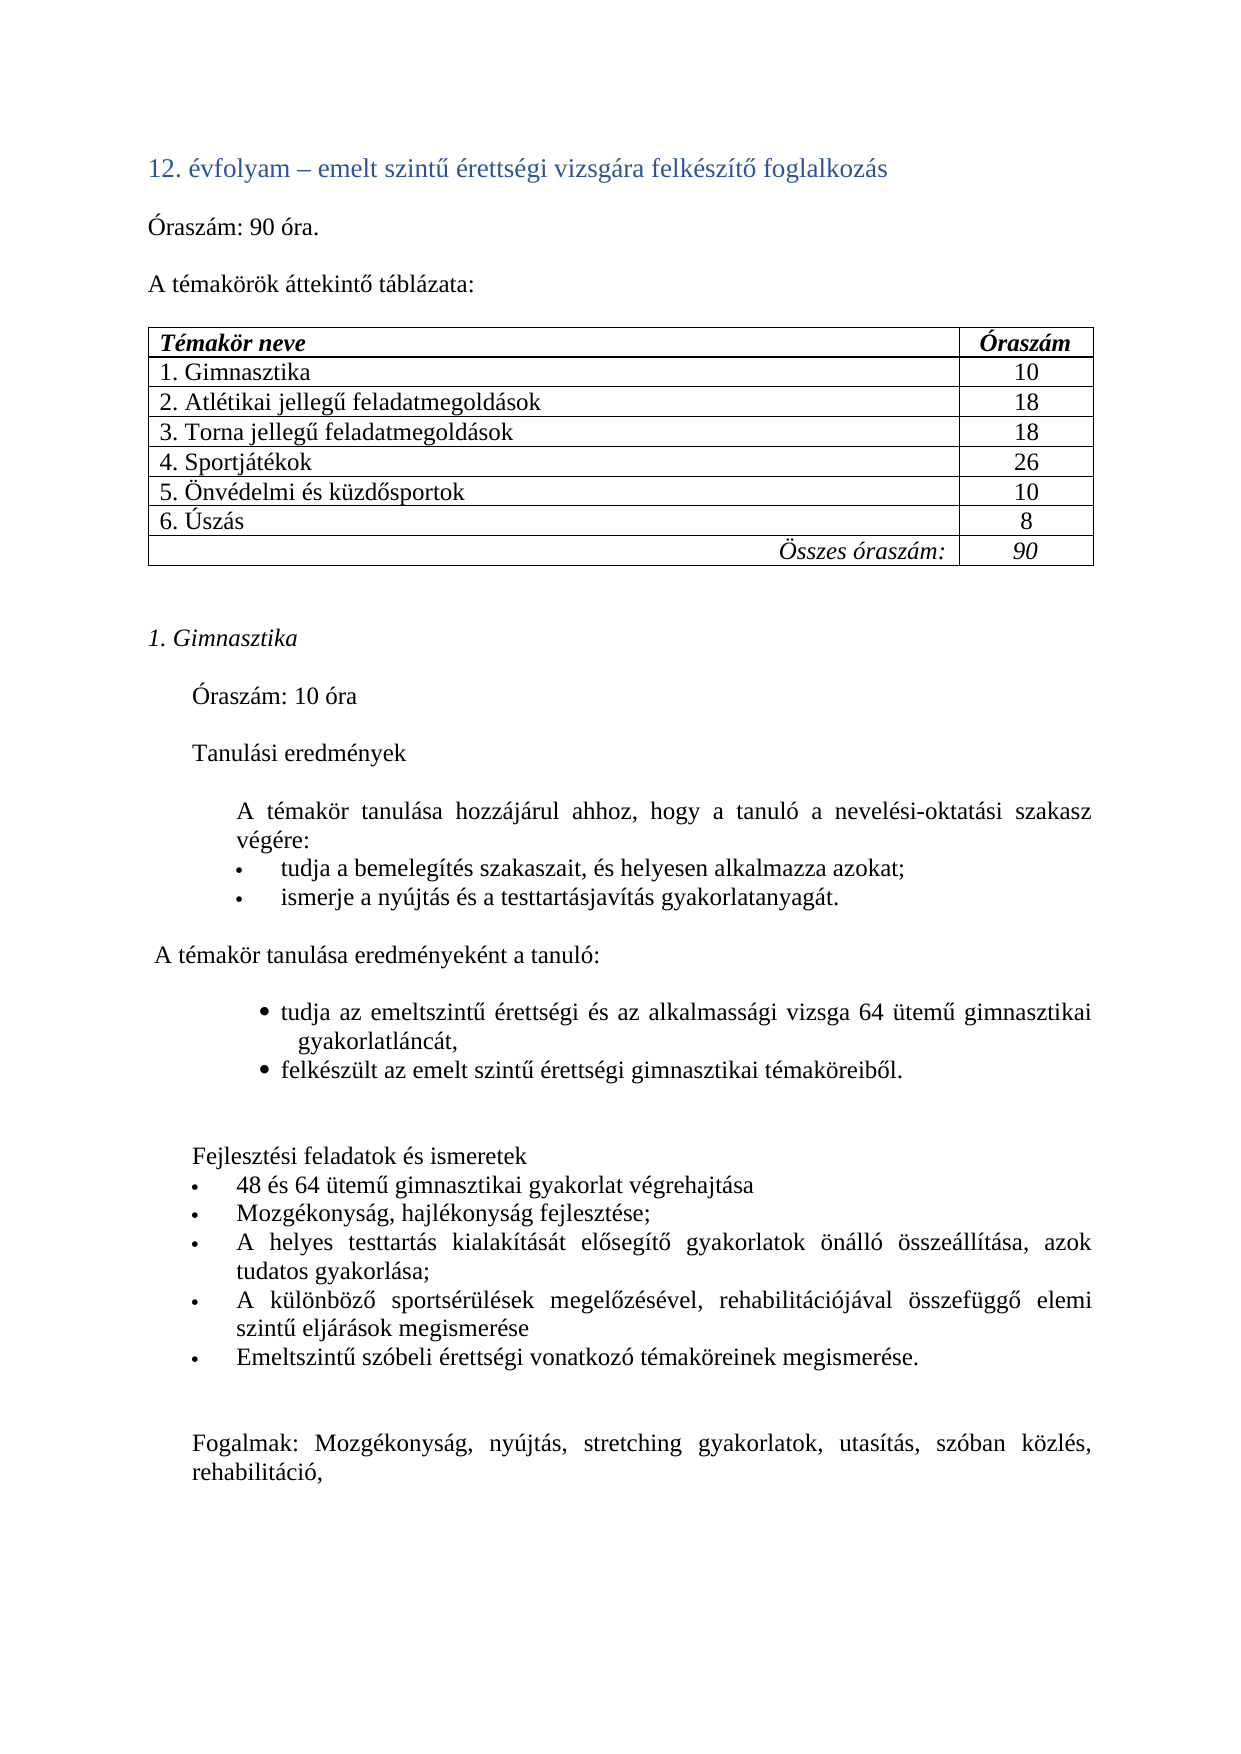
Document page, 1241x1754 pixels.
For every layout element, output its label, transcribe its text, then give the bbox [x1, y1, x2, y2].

text Tanulási eredmények [192, 738, 1093, 767]
text A témakör tanulása eredményeként a tanuló: [148, 940, 1093, 968]
list ismerje a nyújtás és a testtartásjavítás gyakorlatanyagát. [236, 882, 1093, 911]
table_cell 18 [960, 387, 1093, 416]
list Emeltszintű szóbeli érettségi vonatkozó témaköreinek megismerése. [192, 1342, 1093, 1371]
table_header Óraszám [960, 328, 1093, 356]
table_cell 6. Úszás [149, 506, 959, 535]
list 48 és 64 ütemű gimnasztikai gyakorlat végrehajtása [192, 1170, 1093, 1198]
table_cell 18 [960, 417, 1093, 446]
text A témakörök áttekintő táblázata: [148, 269, 1093, 298]
text Fejlesztési feladatok és ismeretek [192, 1141, 1093, 1170]
table_cell 26 [960, 447, 1093, 476]
table_cell 8 [960, 506, 1093, 535]
list A különböző sportsérülések megelőzésével, rehabilitációjával összefüggő elemi szintű eljárások megismerése [192, 1285, 1093, 1342]
table_cell 10 [960, 477, 1093, 505]
text 1. Gimnasztika [148, 623, 1093, 652]
table_cell 5. Önvédelmi és küzdősportok [149, 477, 959, 505]
table_cell 10 [960, 358, 1093, 386]
text A témakör tanulása hozzájárul ahhoz, hogy a tanuló a nevelési-oktatási szakasz végére: [236, 796, 1093, 853]
table_cell 4. Sportjátékok [149, 447, 959, 476]
subtitle 12. évfolyam – emelt szintű érettségi vizsgára felkészítő foglalkozás [148, 152, 1093, 183]
table_cell 2. Atlétikai jellegű feladatmegoldások [149, 387, 959, 416]
table_cell Összes óraszám: [149, 536, 959, 565]
table_cell 3. Torna jellegű feladatmegoldások [149, 417, 959, 446]
list tudja a bemelegítés szakaszait, és helyesen alkalmazza azokat; [236, 853, 1093, 882]
list A helyes testtartás kialakítását elősegítő gyakorlatok önálló összeállítása, azok tudatos gyakorlása; [192, 1227, 1093, 1285]
table_header Témakör neve [149, 328, 959, 356]
list felkészült az emelt szintű érettségi gimnasztikai témaköreiből. [260, 1055, 1093, 1083]
text Óraszám: 90 óra. [148, 212, 1093, 240]
table_cell 1. Gimnasztika [149, 358, 959, 386]
text Fogalmak: Mozgékonyság, nyújtás, stretching gyakorlatok, utasítás, szóban közlés, rehabilitáció, [192, 1428, 1093, 1486]
table_cell 90 [960, 536, 1093, 565]
list tudja az emeltszintű érettségi és az alkalmassági vizsga 64 ütemű gimnasztikai gyakorlatláncát, [260, 997, 1093, 1055]
text Óraszám: 10 óra [192, 681, 1093, 710]
list Mozgékonyság, hajlékonyság fejlesztése; [192, 1198, 1093, 1227]
